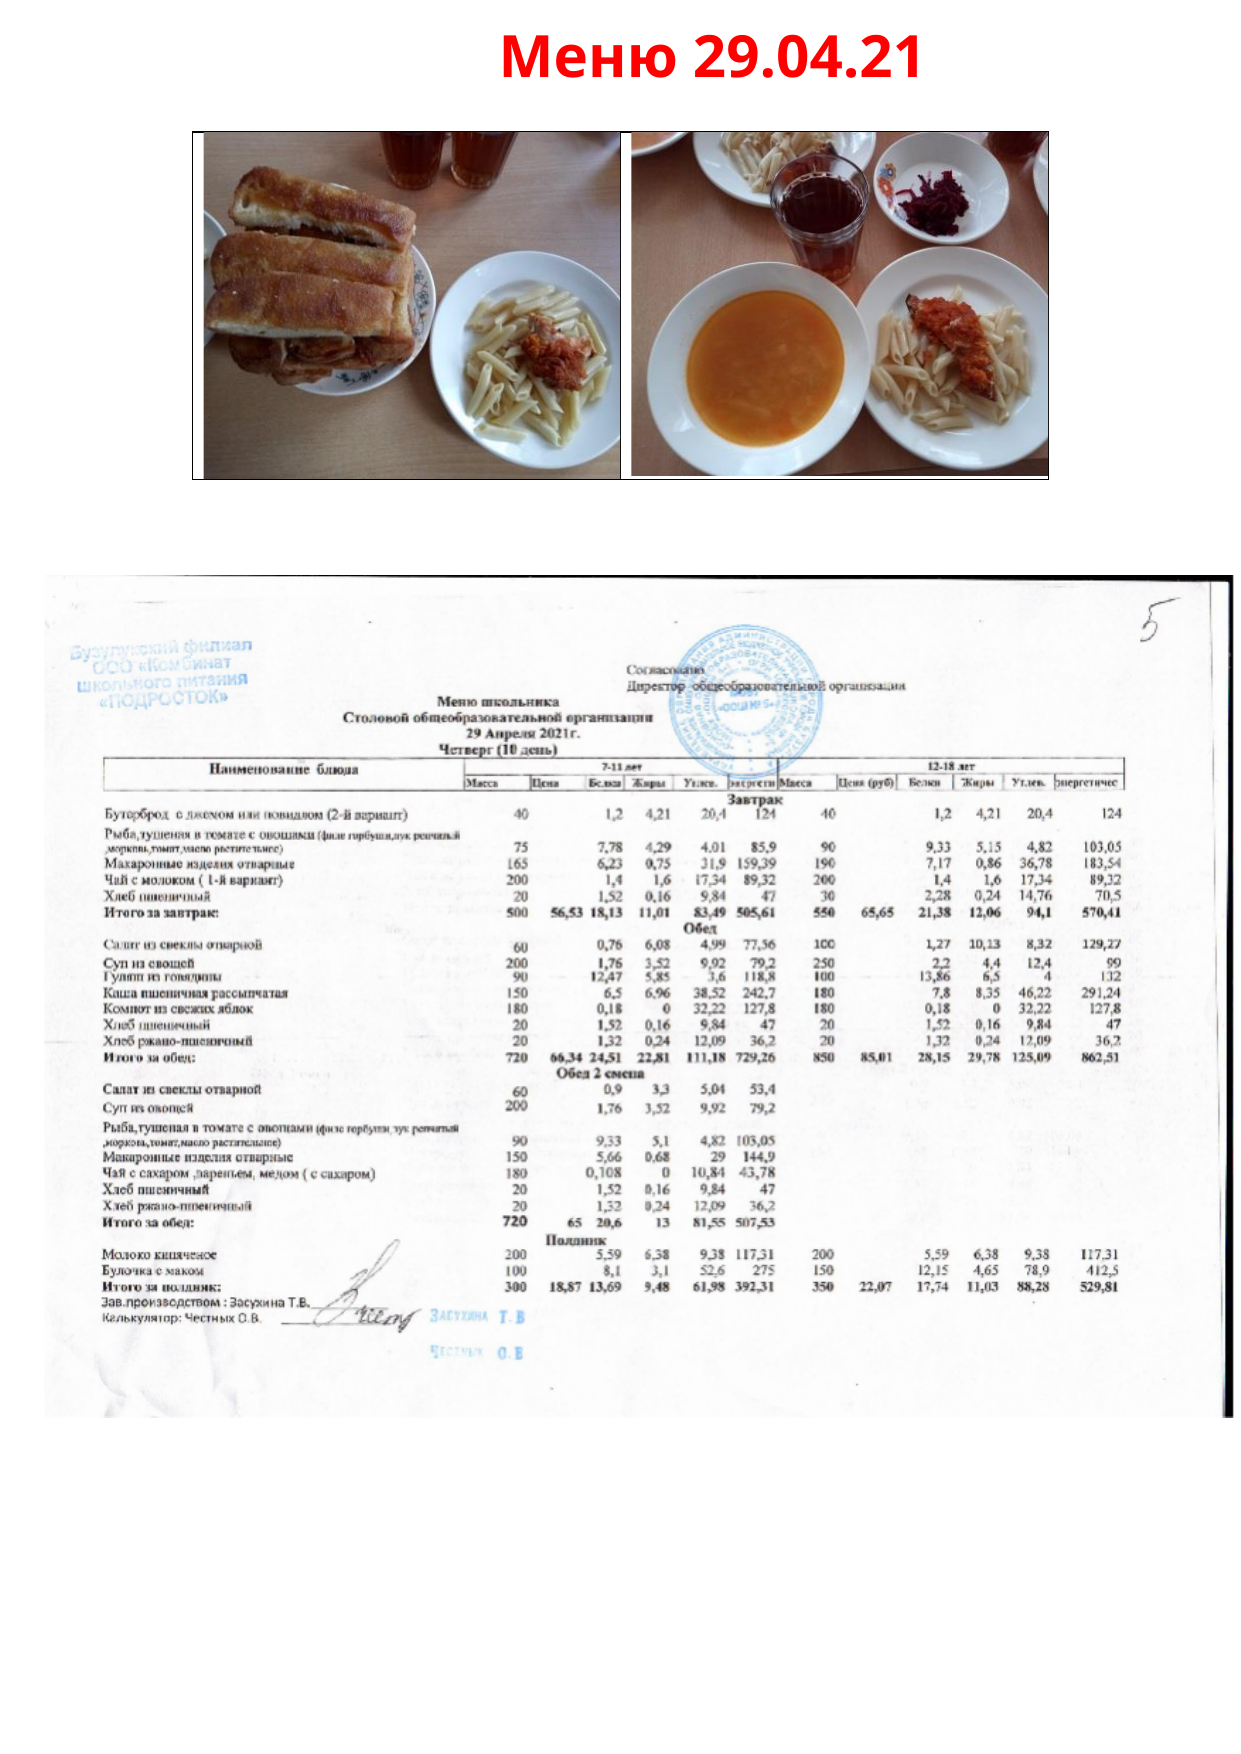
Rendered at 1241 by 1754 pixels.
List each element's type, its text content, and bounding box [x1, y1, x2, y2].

table_header [621, 133, 1048, 478]
text Меню 29.04.21 [44, 15, 1196, 94]
table_header [193, 133, 203, 478]
picture [631, 132, 1049, 476]
picture [203, 132, 621, 479]
